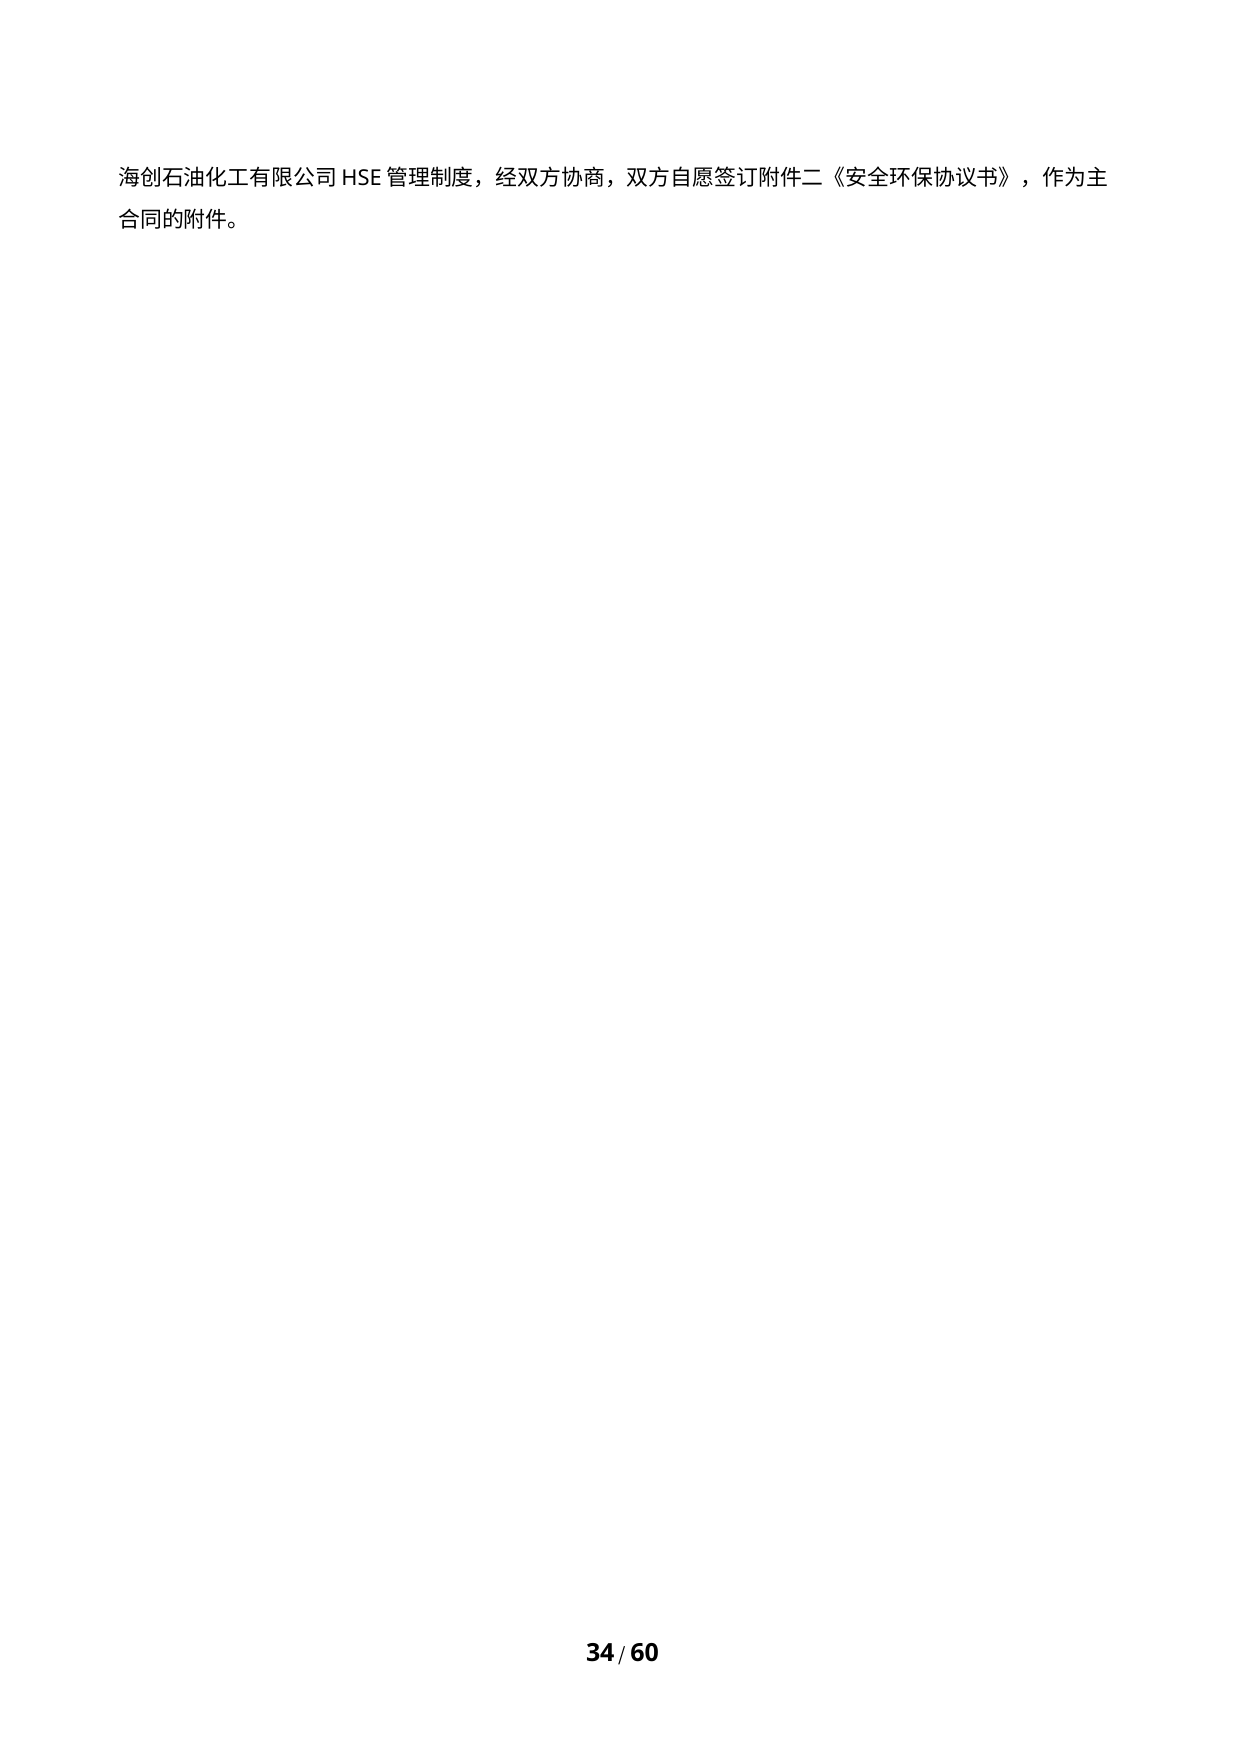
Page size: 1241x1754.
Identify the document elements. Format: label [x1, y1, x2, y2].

text [118, 160, 1122, 234]
